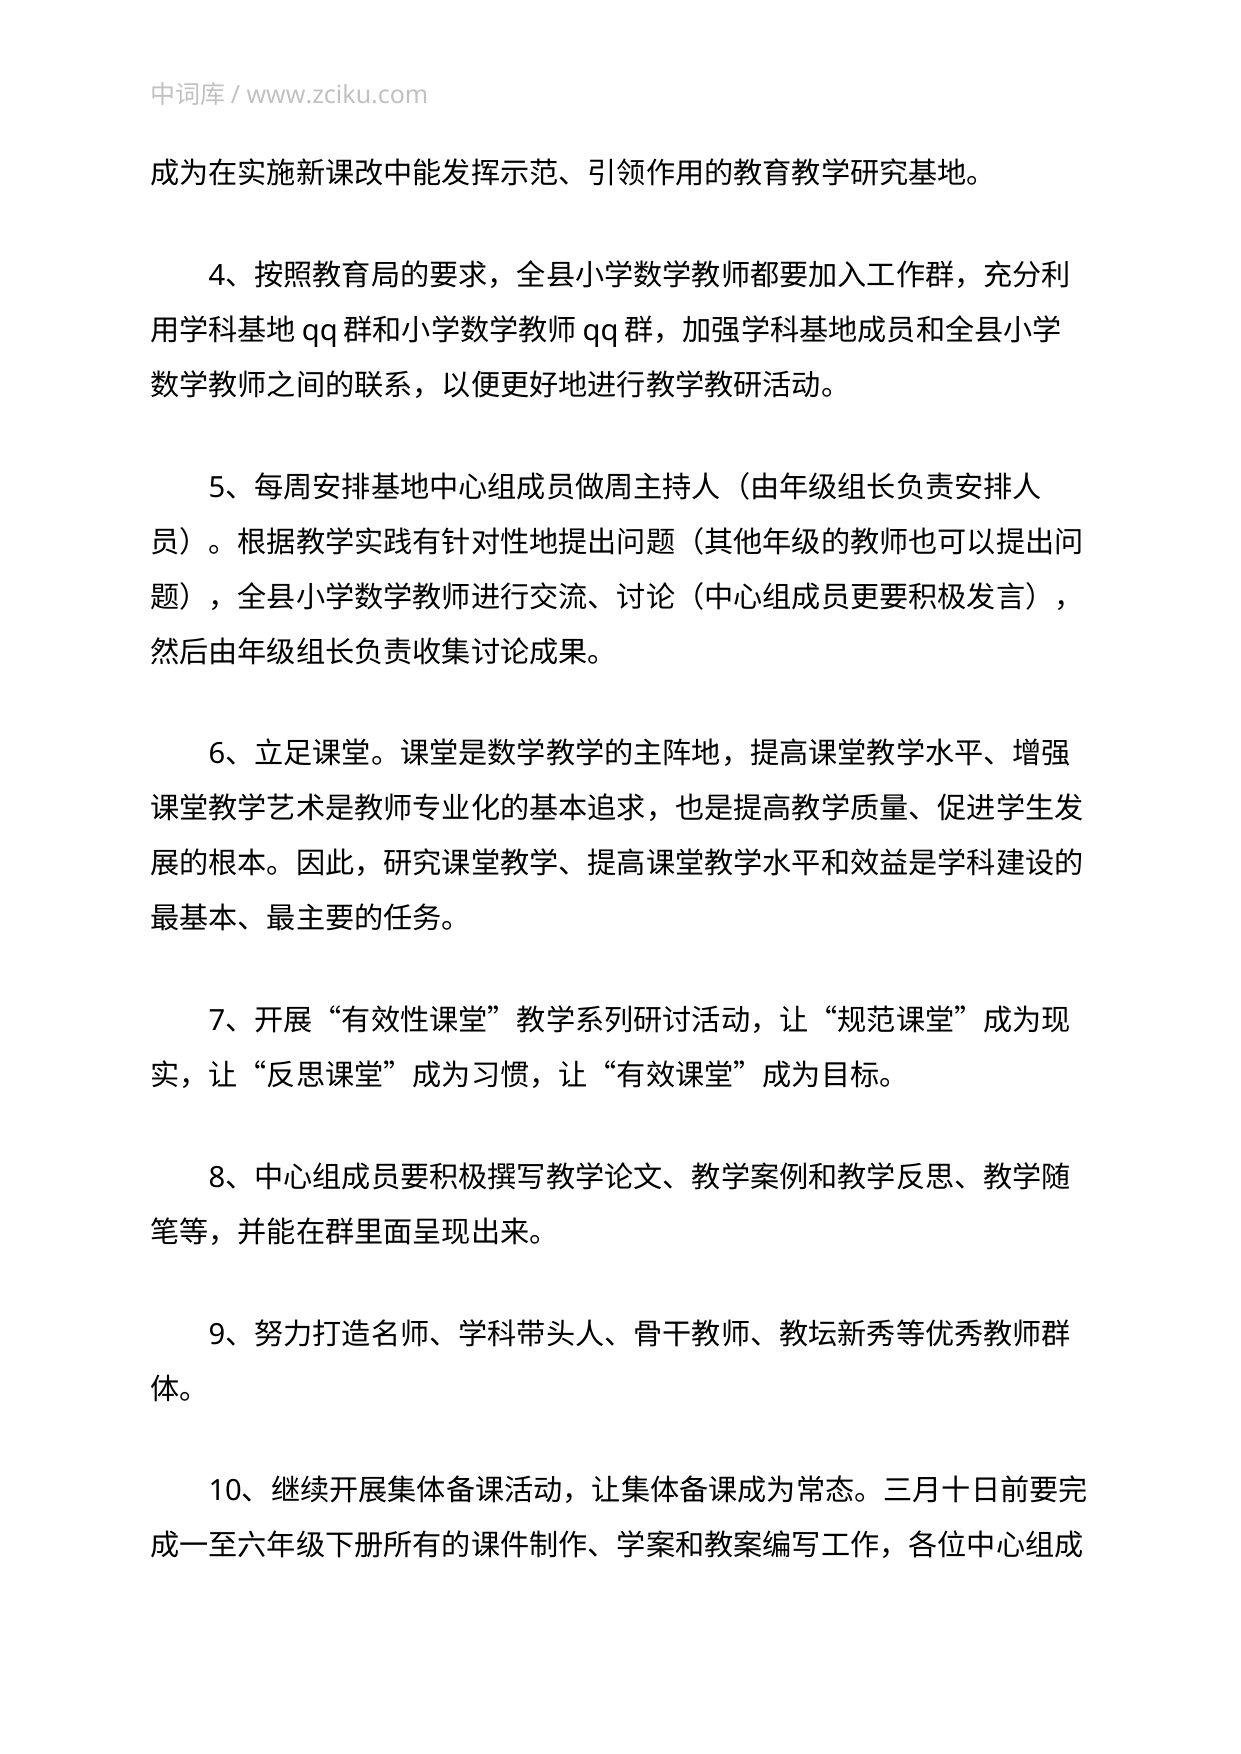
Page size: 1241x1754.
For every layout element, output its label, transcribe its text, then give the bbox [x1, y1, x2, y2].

text 4、按照教育局的要求，全县小学数学教师都要加入工作群，充分利用学科基地qq群和小学数学教师qq群，加强学科基地成员和全县小学数学教师之间的联系，以便更好地进行教学教研活动。 [150, 252, 1090, 404]
text 7、开展“有效性课堂”教学系列研讨活动，让“规范课堂”成为现实，让“反思课堂”成为习惯，让“有效课堂”成为目标。 [150, 997, 1090, 1094]
text 5、每周安排基地中心组成员做周主持人（由年级组长负责安排人员）。根据教学实践有针对性地提出问题（其他年级的教师也可以提出问题），全县小学数学教师进行交流、讨论（中心组成员更要积极发言），然后由年级组长负责收集讨论成果。 [150, 463, 1090, 671]
text 8、中心组成员要积极撰写教学论文、教学案例和教学反思、教学随笔等，并能在群里面呈现出来。 [150, 1153, 1090, 1251]
text 9、努力打造名师、学科带头人、骨干教师、教坛新秀等优秀教师群体。 [150, 1310, 1090, 1407]
text 6、立足课堂。课堂是数学教学的主阵地，提高课堂教学水平、增强课堂教学艺术是教师专业化的基本追求，也是提高教学质量、促进学生发展的根本。因此，研究课堂教学、提高课堂教学水平和效益是学科建设的最基本、最主要的任务。 [150, 730, 1090, 937]
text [150, 150, 1090, 192]
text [150, 1467, 1090, 1564]
